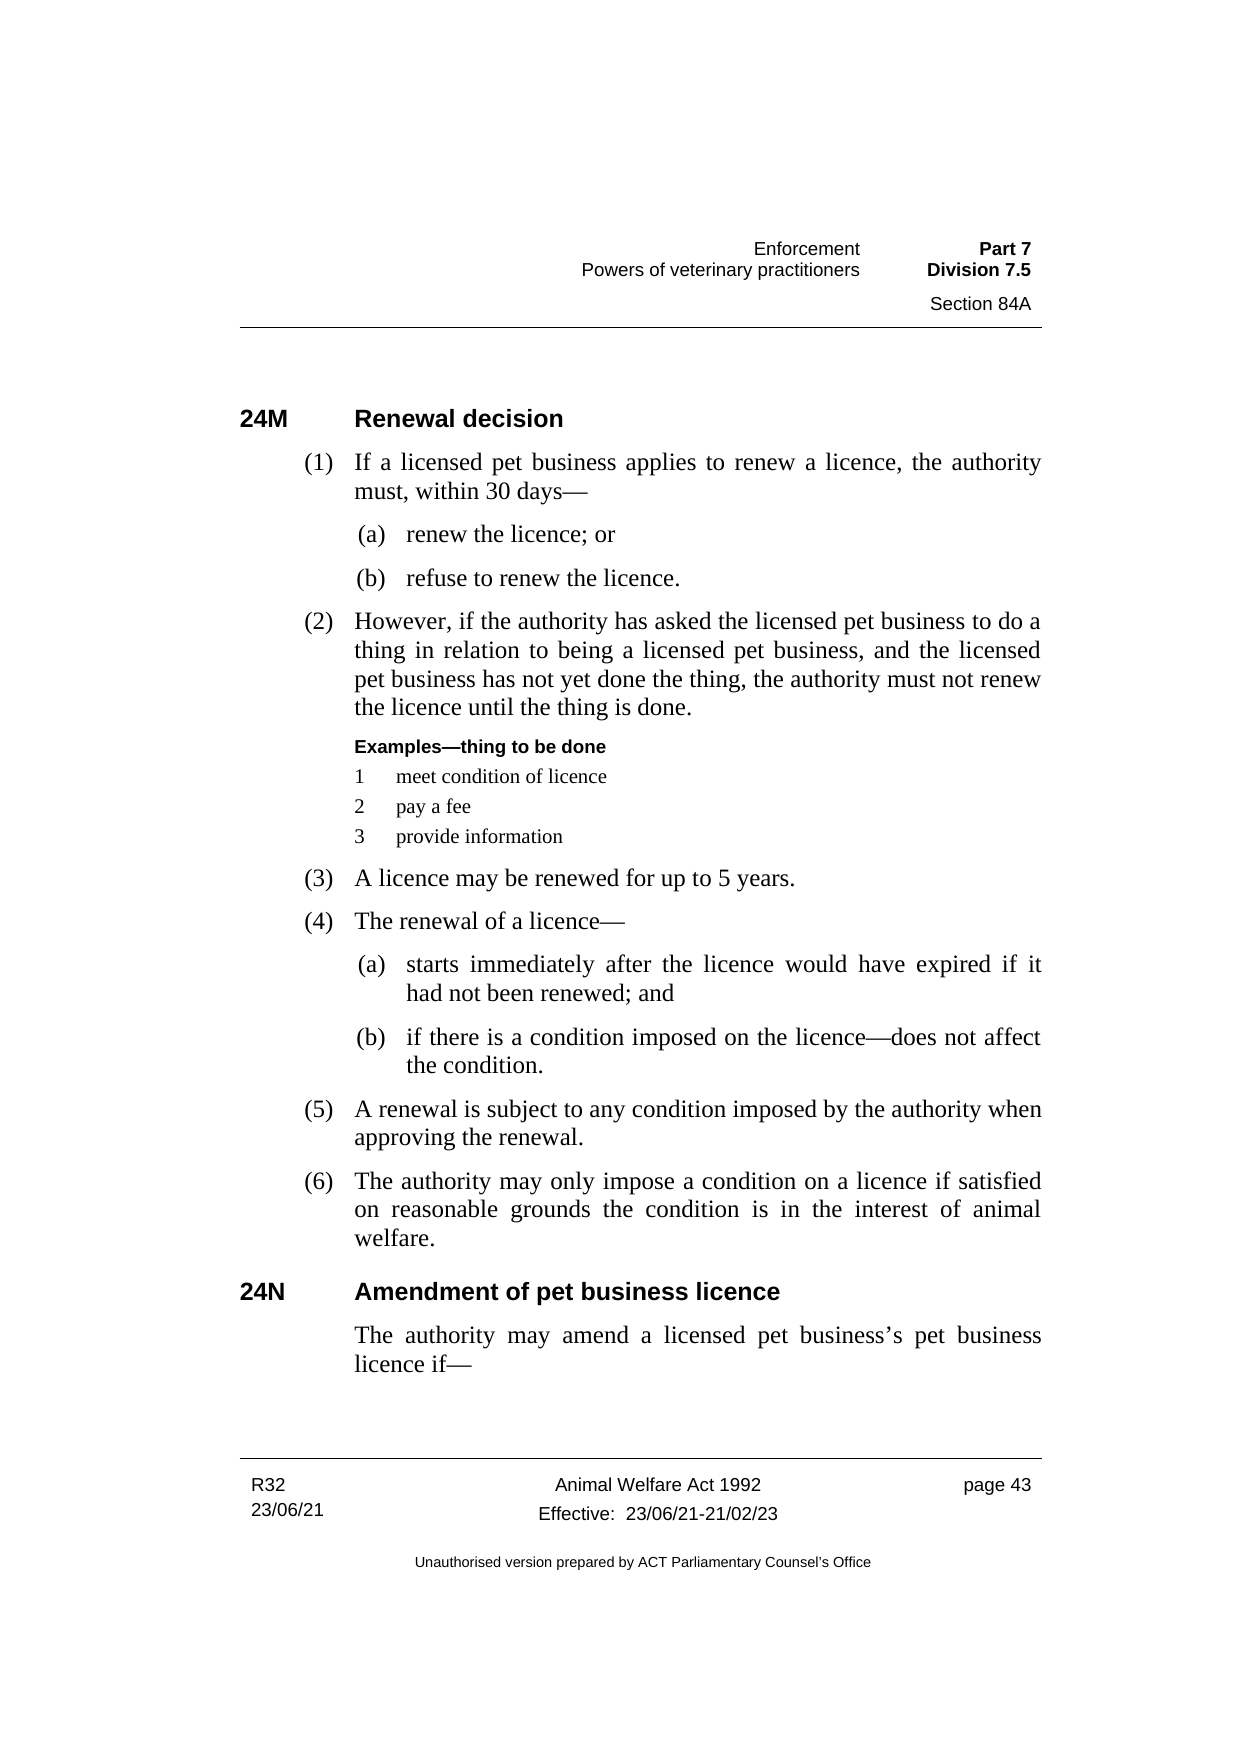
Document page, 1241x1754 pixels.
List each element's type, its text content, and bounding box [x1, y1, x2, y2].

text (1) If a licensed pet business applies to renew a licence, the authority must, within 30 days— [239, 447, 1042, 505]
text (4) The renewal of a licence— [239, 906, 1042, 935]
text 2 pay a fee [354, 794, 1042, 818]
text (5) A renewal is subject to any condition imposed by the authority when approving the renewal. [239, 1094, 1042, 1151]
text (a) renew the licence; or [239, 519, 1042, 548]
text (2) However, if the authority has asked the licensed pet business to do a thing in relation to being a licensed pet business, and the licensed pet business has not yet done the thing, the authority must not renew the licence until the thing is done. [239, 606, 1042, 721]
text (a) starts immediately after the licence would have expired if it had not been renewed; and [239, 949, 1042, 1007]
text 1 meet condition of licence [354, 764, 1042, 788]
text 24N Amendment of pet business licence [239, 1277, 1042, 1306]
text 3 provide information [354, 824, 1042, 848]
text (b) if there is a condition imposed on the licence—does not affect the condition. [239, 1022, 1042, 1079]
text (3) A licence may be renewed for up to 5 years. [239, 863, 1042, 892]
text (b) refuse to renew the licence. [239, 563, 1042, 592]
text 24M Renewal decision [239, 404, 1042, 433]
text Examples—thing to be done [354, 736, 1042, 757]
text (6) The authority may only impose a condition on a licence if satisfied on reasonable grounds the condition is in the interest of animal welfare. [239, 1166, 1042, 1252]
text The authority may amend a licensed pet business’s pet business licence if— [354, 1320, 1042, 1378]
